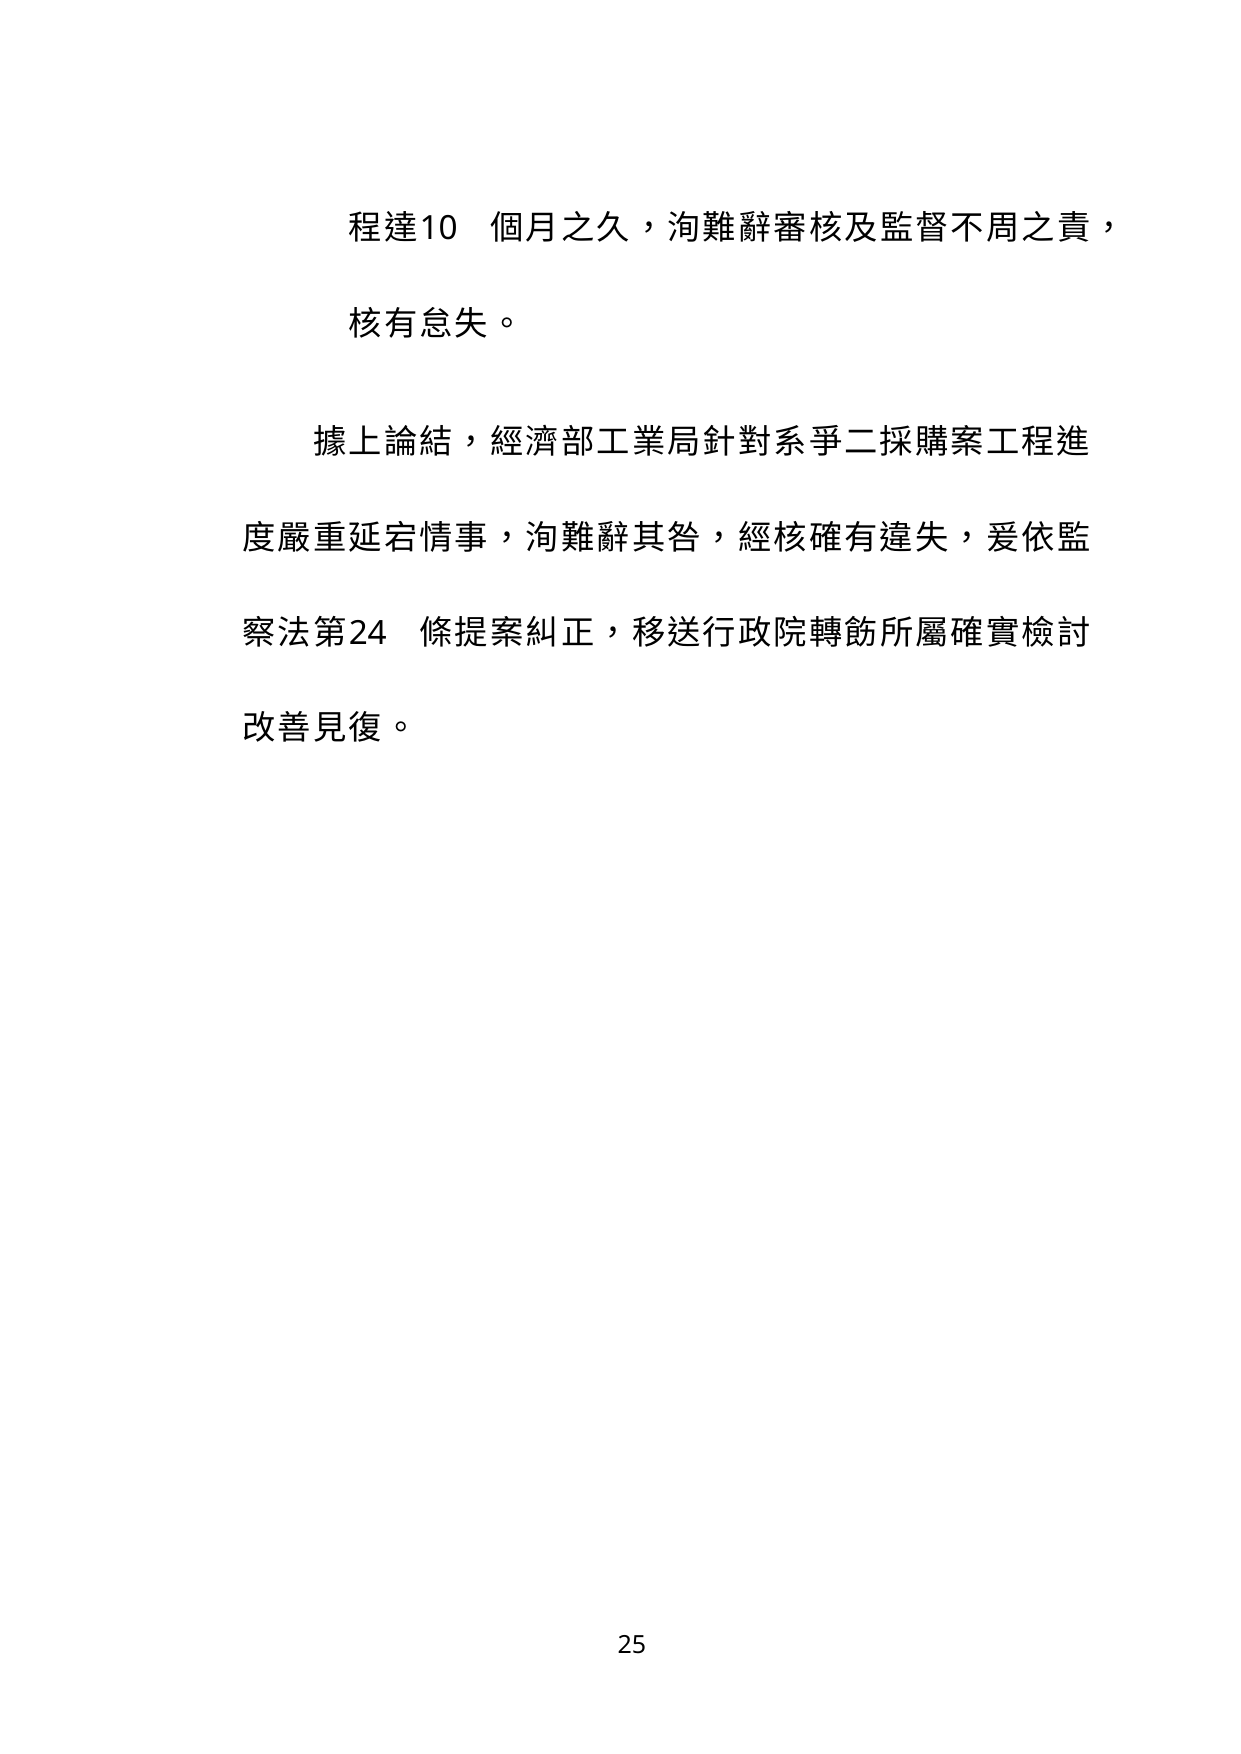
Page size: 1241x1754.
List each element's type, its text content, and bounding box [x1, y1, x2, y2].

text 據上論結，經濟部工業局針對系爭二採購案工程進度嚴重延宕情事，洵難辭其咎，經核確有違失，爰依監察法第24條提案糾正，移送行政院轉飭所屬確實檢討改善見復。 [242, 392, 1092, 773]
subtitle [242, 178, 1092, 368]
